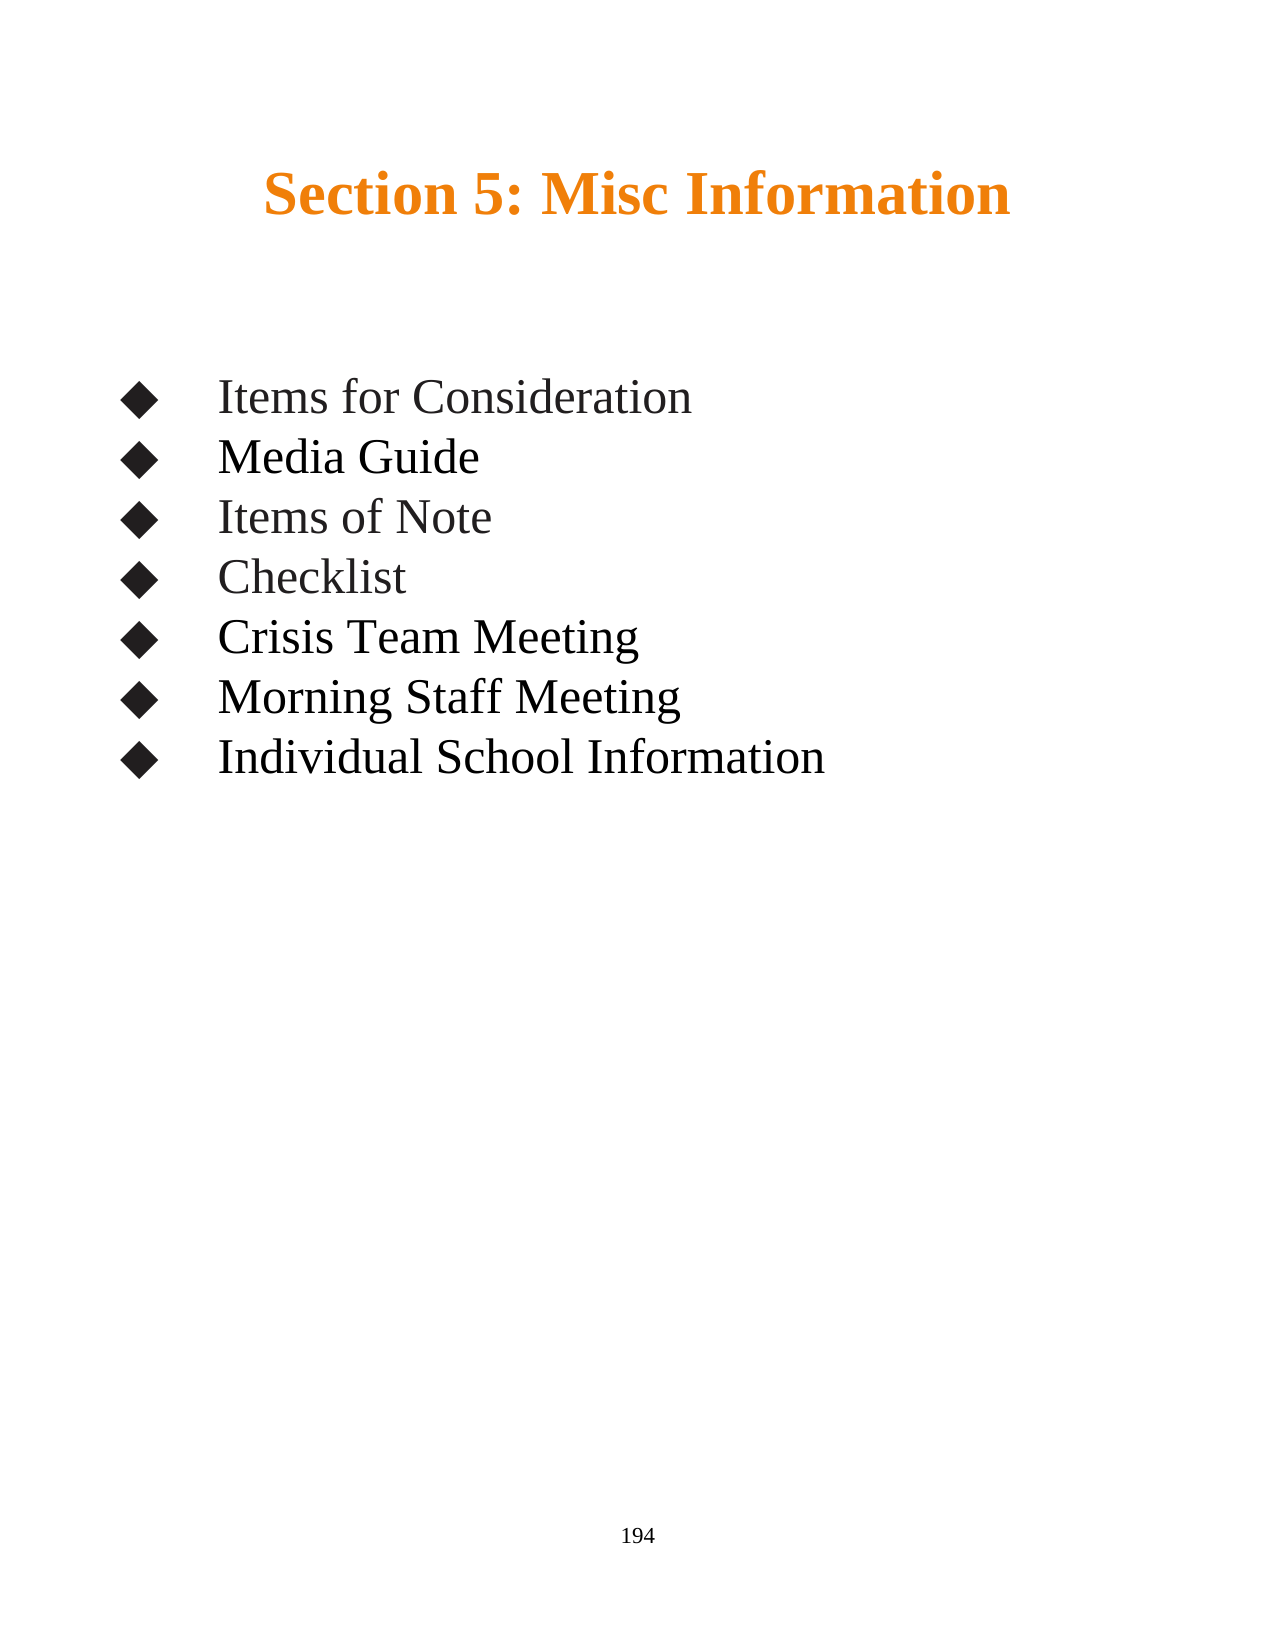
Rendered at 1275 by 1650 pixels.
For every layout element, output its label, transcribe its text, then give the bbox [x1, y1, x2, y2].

list Media Guide [120, 427, 1155, 484]
list Items of Note [120, 487, 1155, 544]
text Section 5: Misc Information [120, 156, 1155, 228]
list Morning Staff Meeting [120, 667, 1155, 724]
list Individual School Information [120, 727, 1155, 785]
list Crisis Team Meeting [120, 607, 1155, 664]
list Checklist [120, 547, 1155, 604]
list Items for Consideration [120, 367, 1155, 424]
